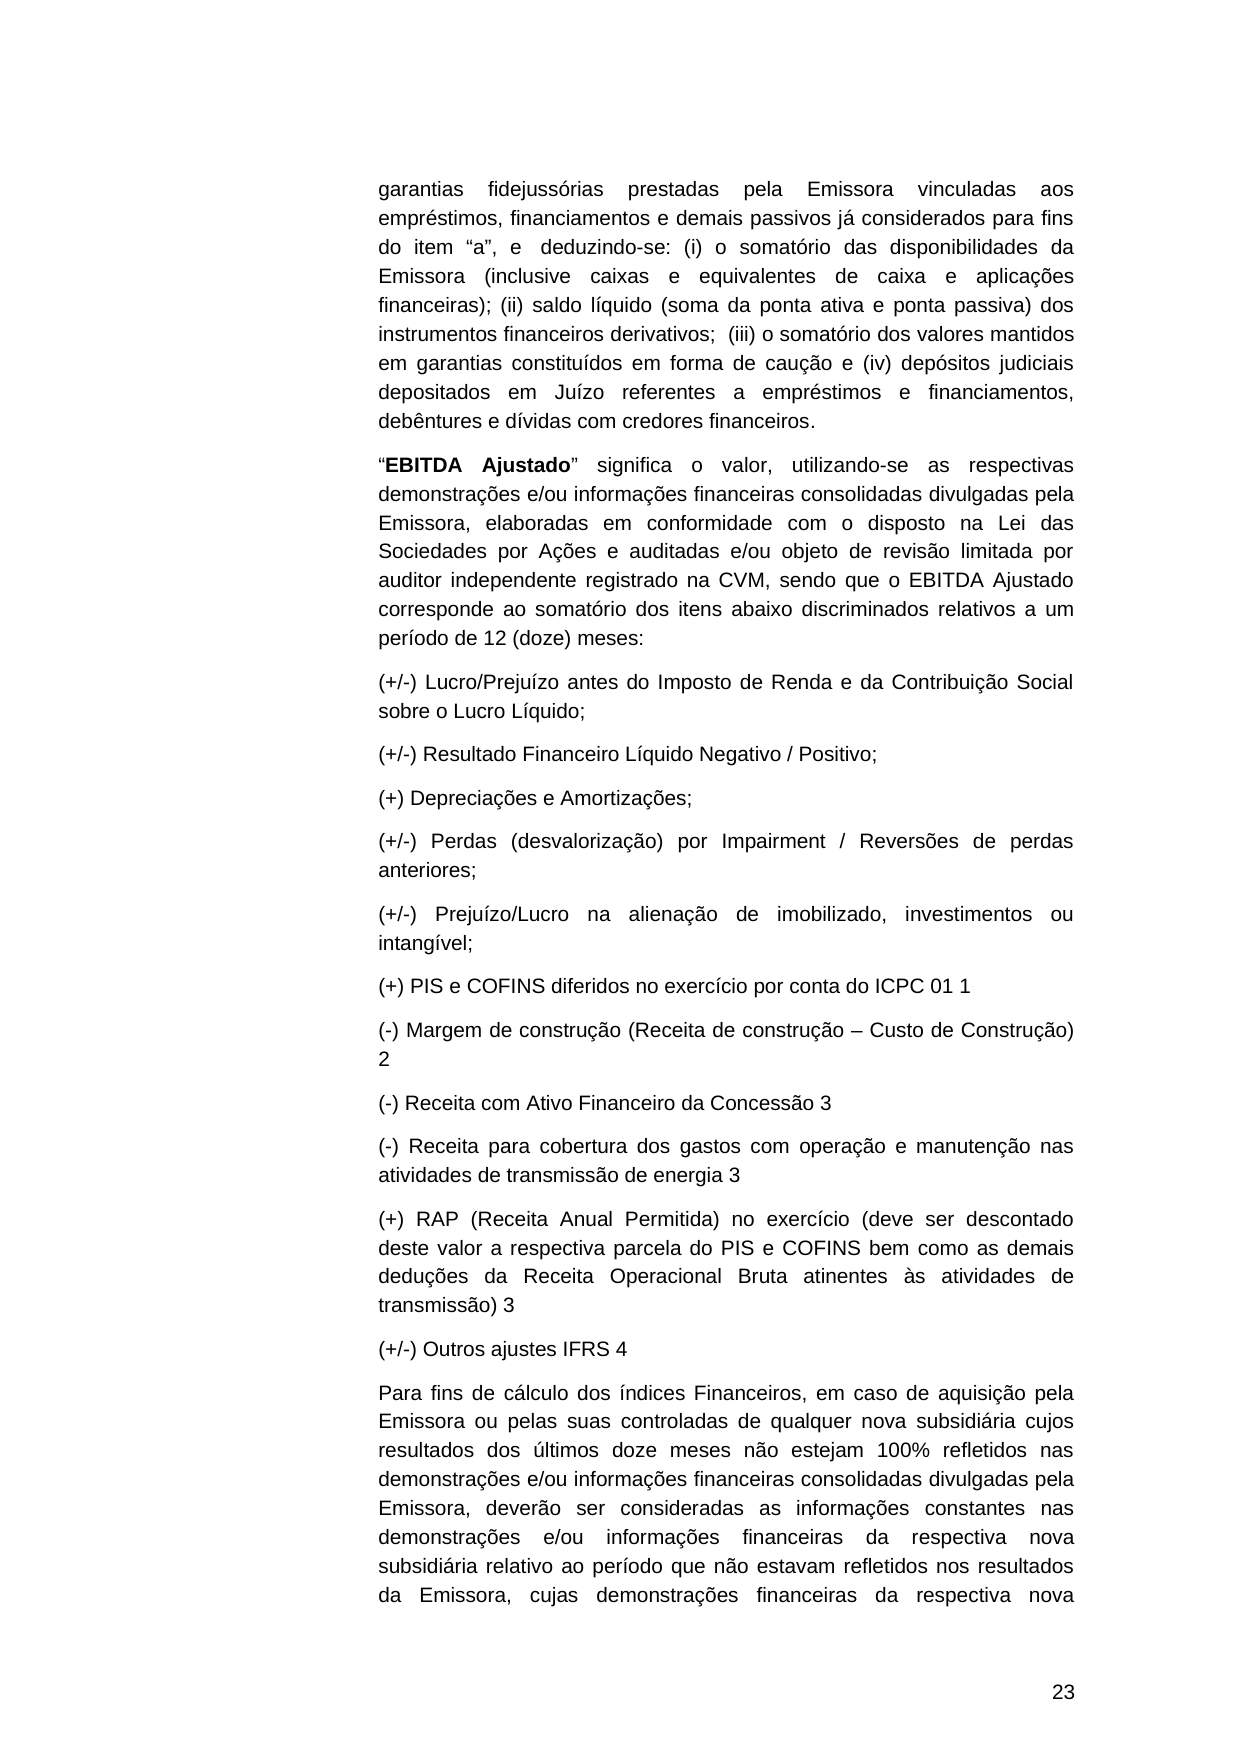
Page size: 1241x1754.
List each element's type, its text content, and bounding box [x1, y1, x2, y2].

text (+/-) Prejuízo/Lucro na alienação de imobilizado, investimentos ou intangível; [378, 902, 1075, 955]
text (+) PIS e COFINS diferidos no exercício por conta do ICPC 01 1 [378, 974, 1075, 998]
text (+/-) Lucro/Prejuízo antes do Imposto de Renda e da Contribuição Social sobre o Lucro Líquido; [378, 670, 1075, 723]
text (-) Receita para cobertura dos gastos com operação e manutenção nas atividades de transmissão de energia 3 [378, 1134, 1075, 1187]
text (+/-) Perdas (desvalorização) por Impairment / Reversões de perdas anteriores; [378, 829, 1075, 882]
text (-) Receita com Ativo Financeiro da Concessão 3 [378, 1090, 1075, 1114]
text (+) RAP (Receita Anual Permitida) no exercício (deve ser descontado deste valor a respectiva parcela do PIS e COFINS bem como as demais deduções da Receita Operacional Bruta atinentes às atividades de transmissão) 3 [378, 1206, 1075, 1317]
text (+/-) Resultado Financeiro Líquido Negativo / Positivo; [378, 742, 1075, 766]
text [378, 177, 1075, 433]
text (-) Margem de construção (Receita de construção – Custo de Construção) 2 [378, 1018, 1075, 1071]
text (+/-) Outros ajustes IFRS 4 [378, 1337, 1075, 1361]
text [378, 1380, 1075, 1607]
text (+) Depreciações e Amortizações; [378, 786, 1075, 810]
text “EBITDA Ajustado” significa o valor, utilizando-se as respectivas demonstrações e/ou informações financeiras consolidadas divulgadas pela Emissora, elaboradas em conformidade com o disposto na Lei das Sociedades por Ações e auditadas e/ou objeto de revisão limitada por auditor independente registrado na CVM, sendo que o EBITDA Ajustado corresponde ao somatório dos itens abaixo discriminados relativos a um período de 12 (doze) meses: [378, 452, 1075, 650]
